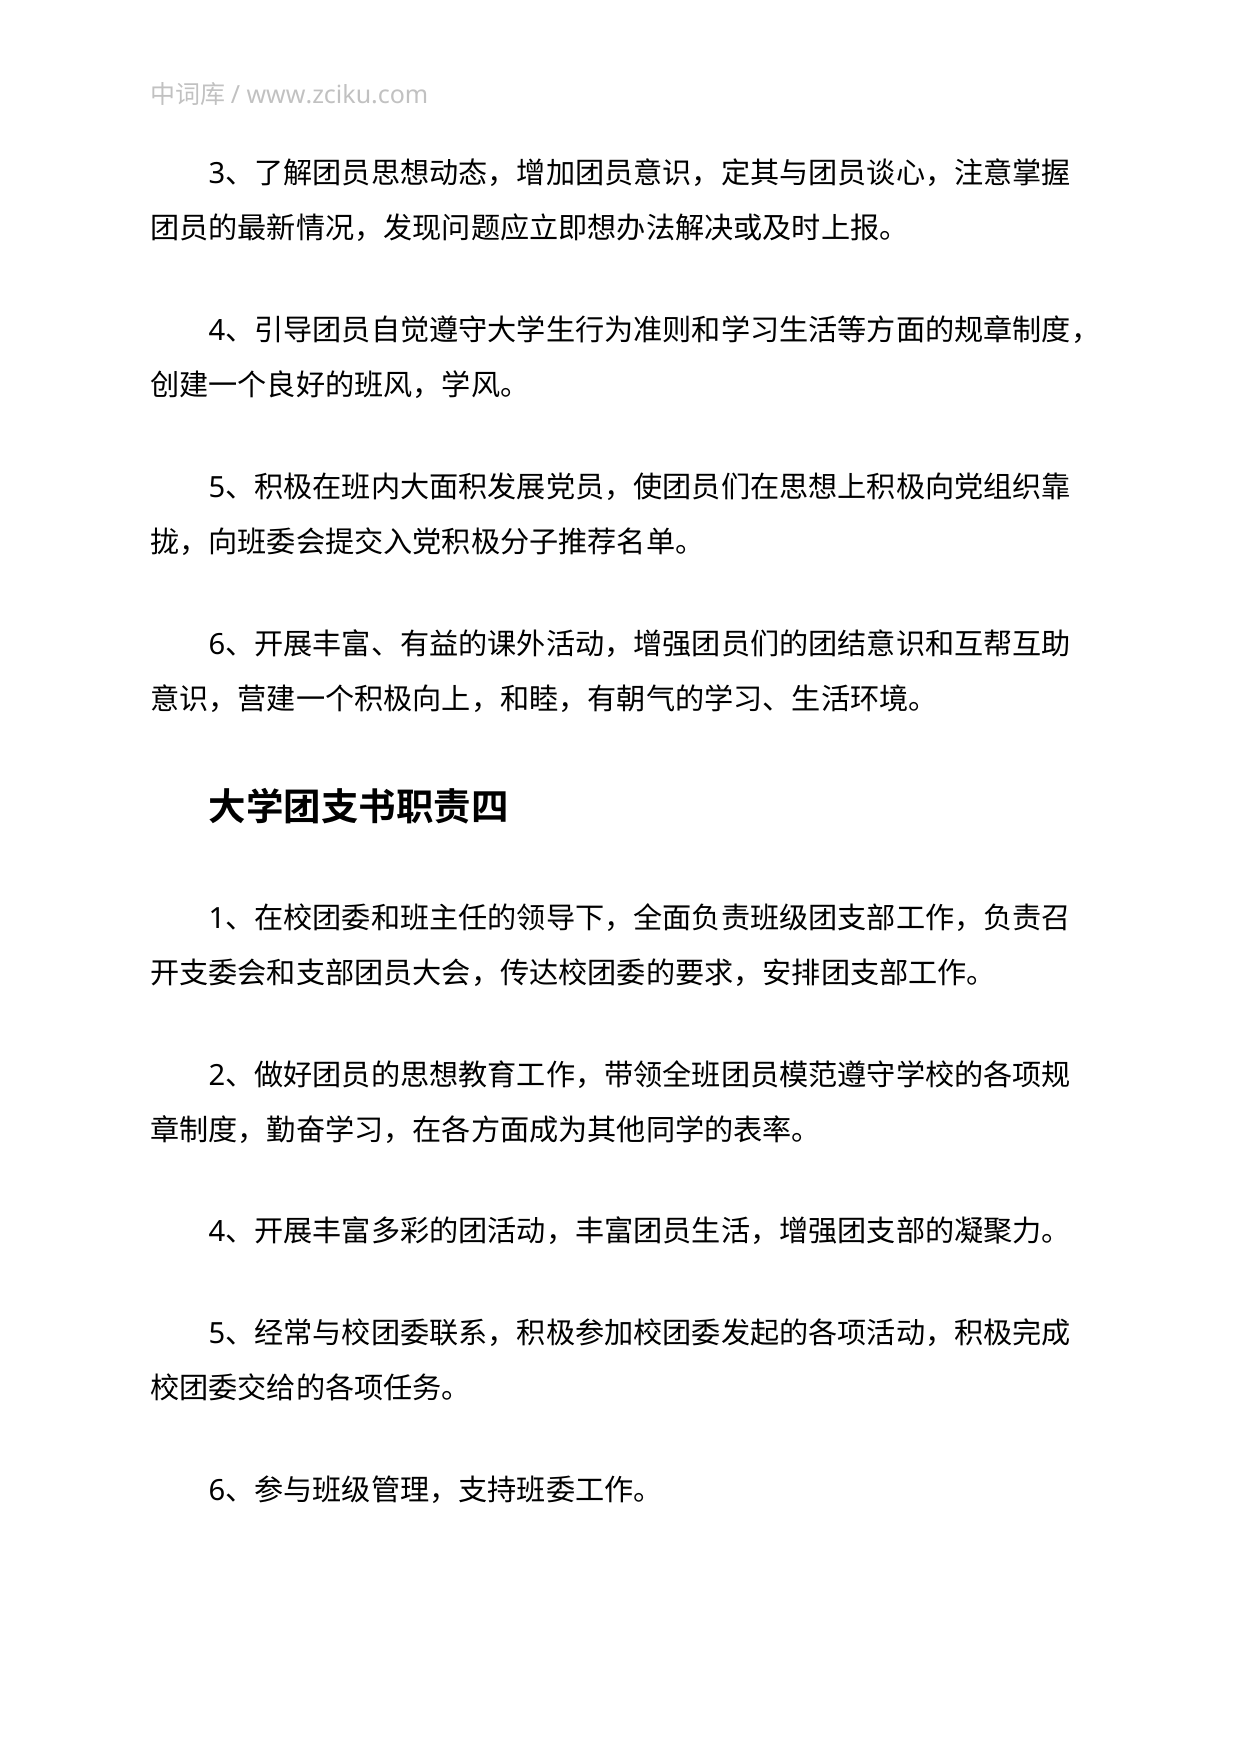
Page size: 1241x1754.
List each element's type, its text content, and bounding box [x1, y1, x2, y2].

text 4、开展丰富多彩的团活动，丰富团员生活，增强团支部的凝聚力。 [150, 1208, 1090, 1250]
text 大学团支书职责四 [150, 777, 1090, 831]
text 3、了解团员思想动态，增加团员意识，定其与团员谈心，注意掌握团员的最新情况，发现问题应立即想办法解决或及时上报。 [150, 150, 1090, 247]
text 1、在校团委和班主任的领导下，全面负责班级团支部工作，负责召开支委会和支部团员大会，传达校团委的要求，安排团支部工作。 [150, 894, 1090, 992]
text 5、积极在班内大面积发展党员，使团员们在思想上积极向党组织靠拢，向班委会提交入党积极分子推荐名单。 [150, 463, 1090, 561]
text 2、做好团员的思想教育工作，带领全班团员模范遵守学校的各项规章制度，勤奋学习，在各方面成为其他同学的表率。 [150, 1051, 1090, 1148]
text 4、引导团员自觉遵守大学生行为准则和学习生活等方面的规章制度，创建一个良好的班风，学风。 [150, 307, 1090, 404]
text 5、经常与校团委联系，积极参加校团委发起的各项活动，积极完成校团委交给的各项任务。 [150, 1310, 1090, 1407]
text 6、参与班级管理，支持班委工作。 [150, 1467, 1090, 1509]
text 6、开展丰富、有益的课外活动，增强团员们的团结意识和互帮互助意识，营建一个积极向上，和睦，有朝气的学习、生活环境。 [150, 620, 1090, 718]
